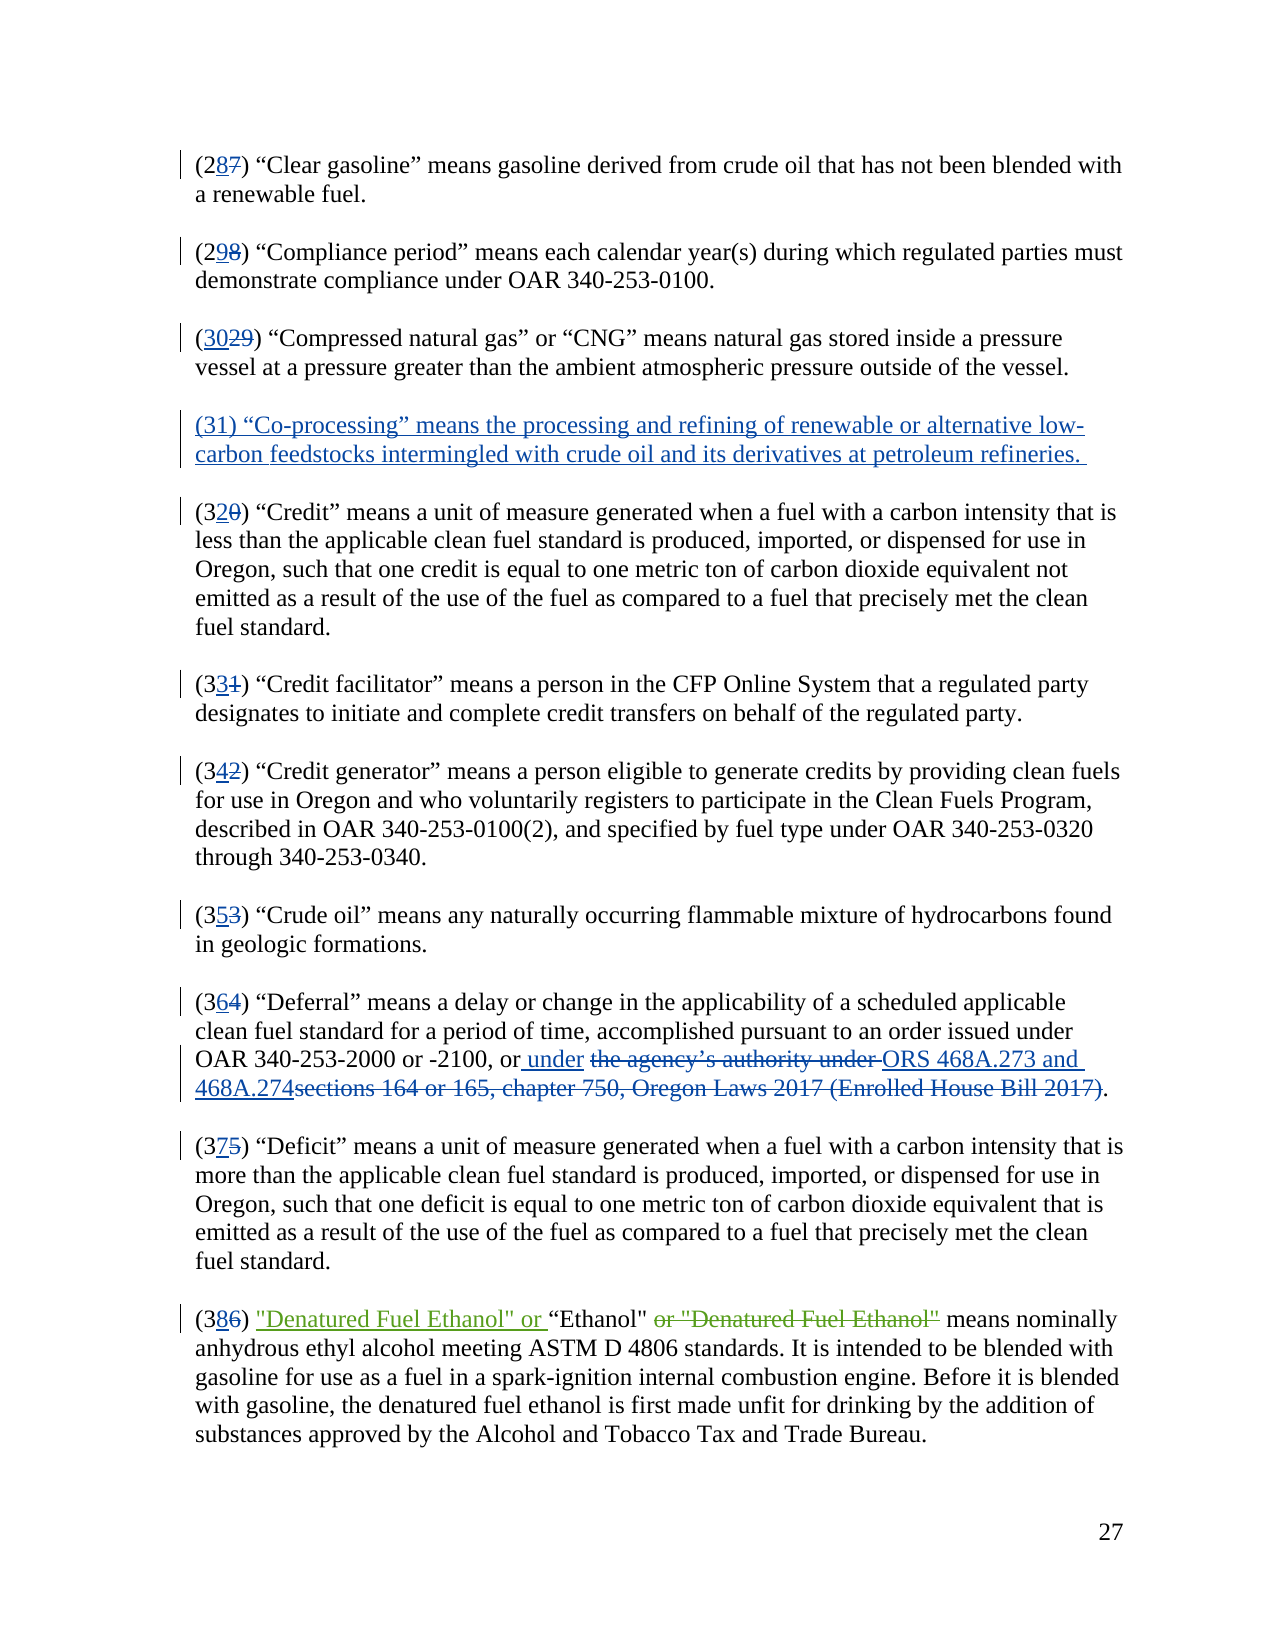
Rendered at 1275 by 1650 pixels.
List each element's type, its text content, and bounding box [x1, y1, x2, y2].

text (2) “Clear gasoline” means gasoline derived from crude oil that has not been blended with a renewable fuel. [195, 150, 1125, 207]
text (3) “Credit facilitator” means a person in the CFP Online System that a regulated party designates to initiate and complete credit transfers on behalf of the regulated party. [195, 669, 1125, 727]
text (3) “Deficit” means a unit of measure generated when a fuel with a carbon intensity that is more than the applicable clean fuel standard is produced, imported, or dispensed for use in Oregon, such that one deficit is equal to one metric ton of carbon dioxide equivalent that is emitted as a result of the use of the fuel as compared to a fuel that precisely met the clean fuel standard. [195, 1131, 1125, 1275]
text (2) “Compliance period” means each calendar year(s) during which regulated parties must demonstrate compliance under OAR 340-253-0100. [195, 237, 1125, 294]
text (3) “Ethanol" means nominally anhydrous ethyl alcohol meeting ASTM D 4806 standards. It is intended to be blended with gasoline for use as a fuel in a spark-ignition internal combustion engine. Before it is blended with gasoline, the denatured fuel ethanol is first made unfit for drinking by the addition of substances approved by the Alcohol and Tobacco Tax and Trade Bureau. [195, 1304, 1125, 1448]
text (3) “Credit generator” means a person eligible to generate credits by providing clean fuels for use in Oregon and who voluntarily registers to participate in the Clean Fuels Program, described in OAR 340-253-0100(2), and specified by fuel type under OAR 340-253-0320 through 340-253-0340. [195, 756, 1125, 871]
text (3) “Deferral” means a delay or change in the applicability of a scheduled applicable clean fuel standard for a period of time, accomplished pursuant to an order issued under OAR 340-253-2000 or -2100, or . [195, 987, 1125, 1102]
text (3) “Crude oil” means any naturally occurring flammable mixture of hydrocarbons found in geologic formations. [195, 900, 1125, 958]
text (3) “Credit” means a unit of measure generated when a fuel with a carbon intensity that is less than the applicable clean fuel standard is produced, imported, or dispensed for use in Oregon, such that one credit is equal to one metric ton of carbon dioxide equivalent not emitted as a result of the use of the fuel as compared to a fuel that precisely met the clean fuel standard. [195, 497, 1125, 640]
text () “Compressed natural gas” or “CNG” means natural gas stored inside a pressure vessel at a pressure greater than the ambient atmospheric pressure outside of the vessel. [195, 323, 1125, 381]
